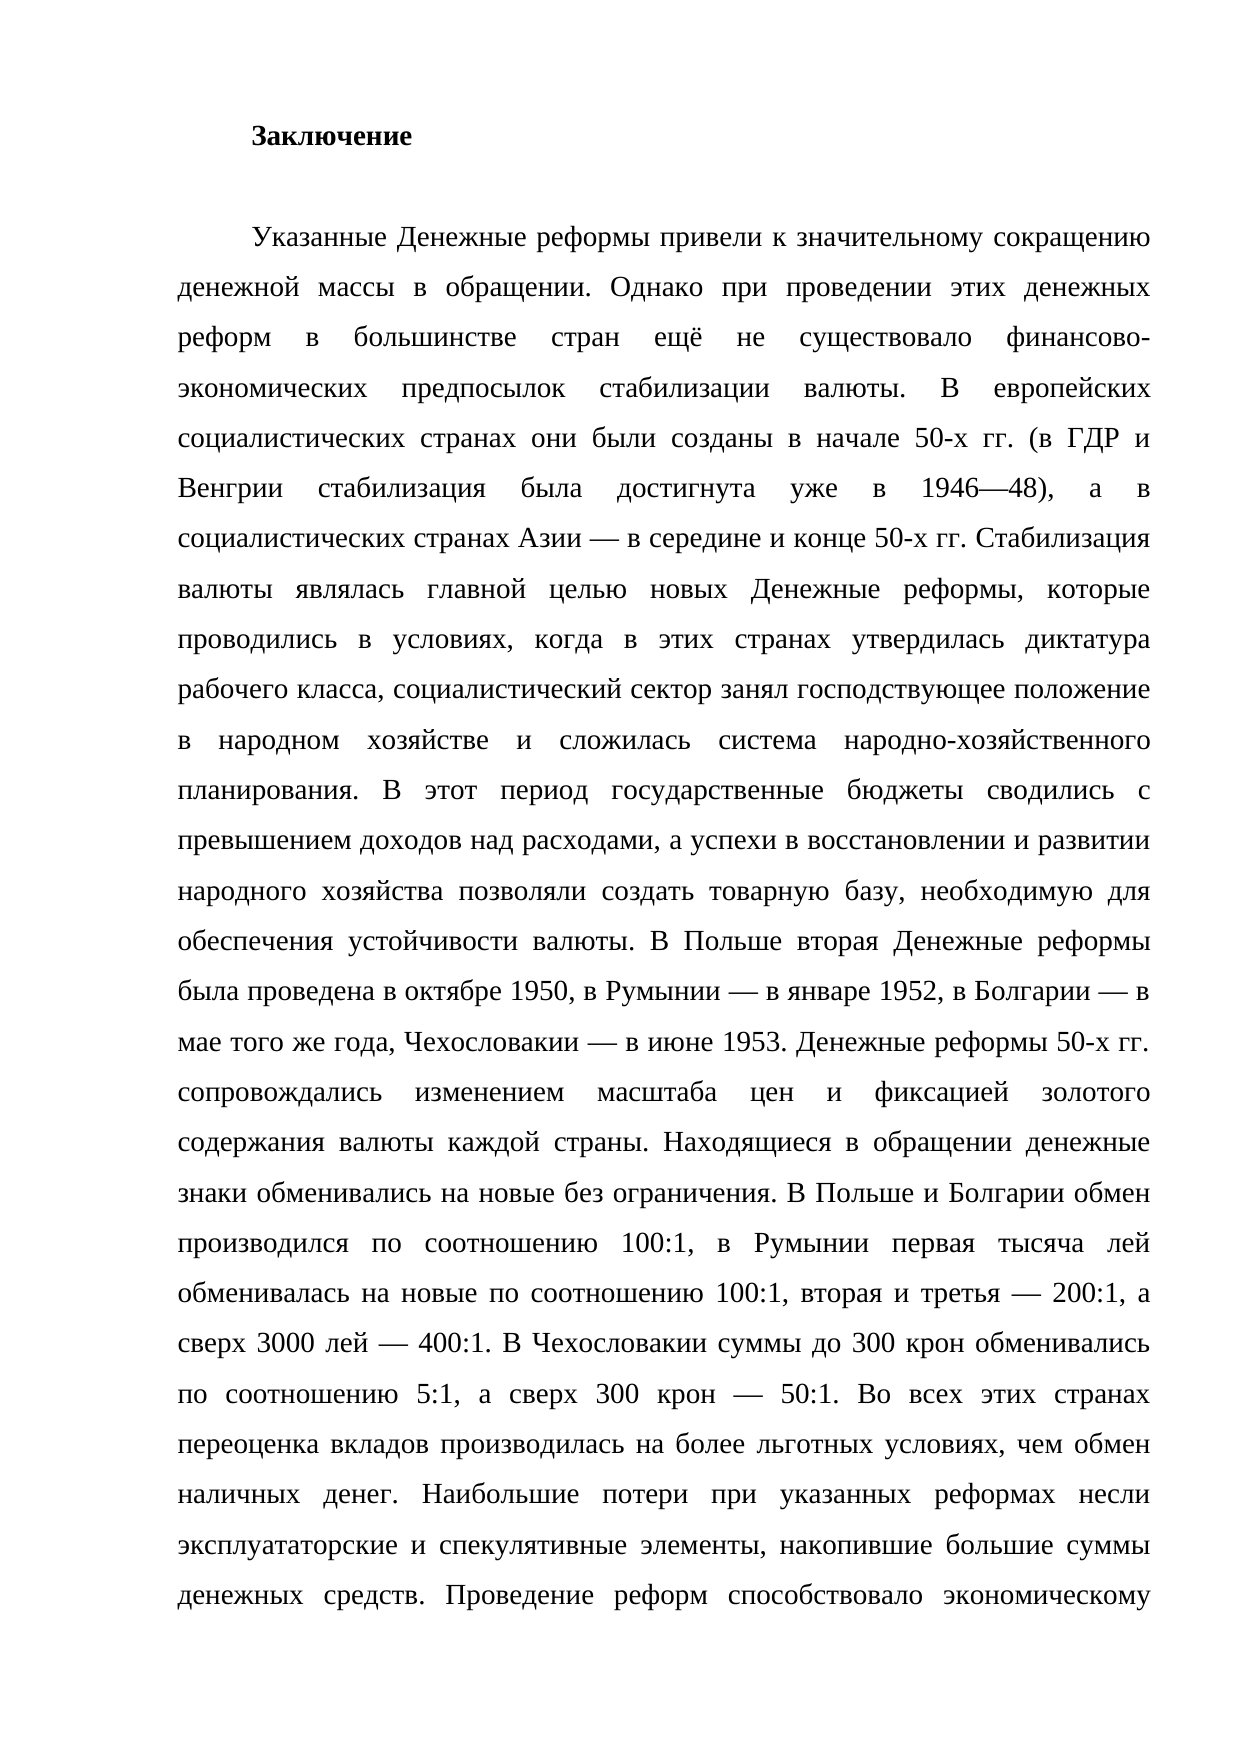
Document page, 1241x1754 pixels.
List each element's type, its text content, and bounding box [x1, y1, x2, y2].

text Заключение [177, 118, 1152, 152]
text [177, 219, 1152, 1611]
